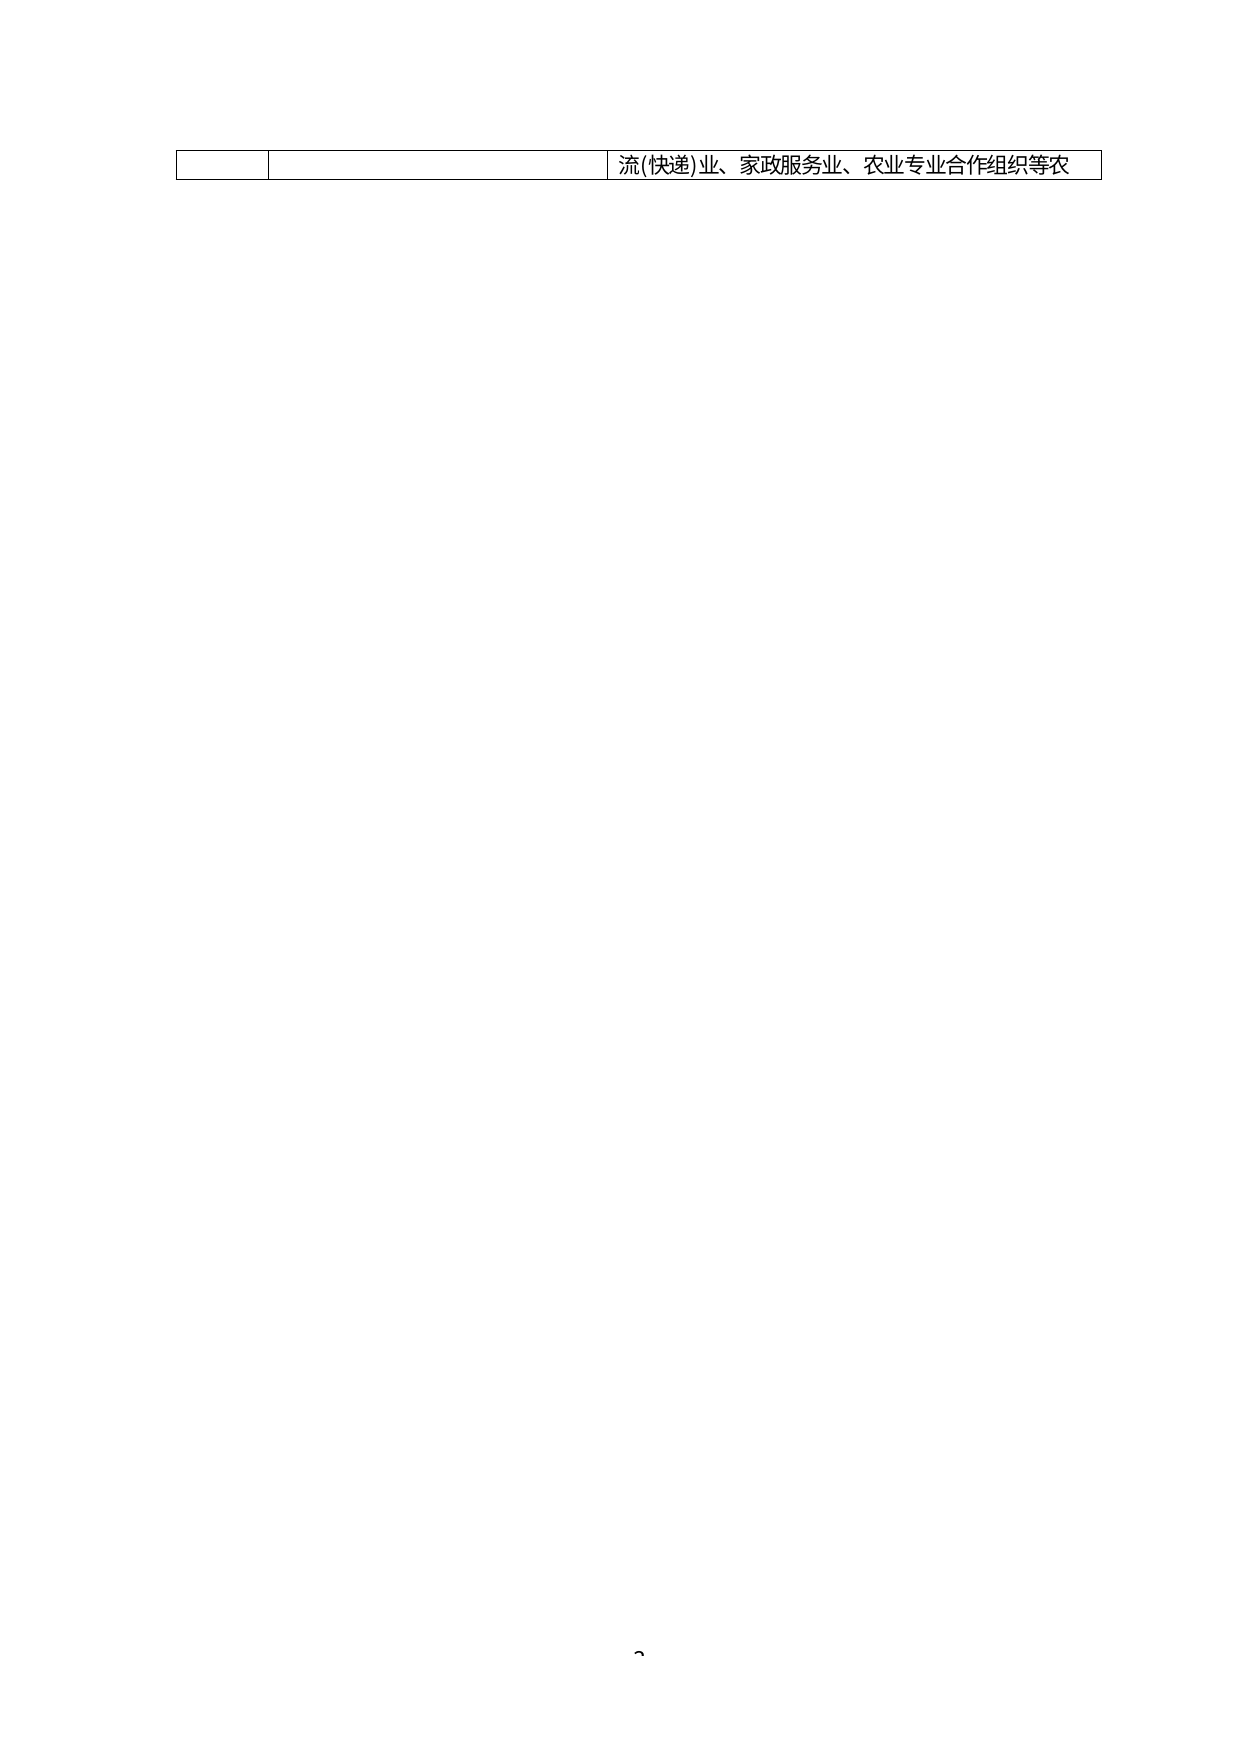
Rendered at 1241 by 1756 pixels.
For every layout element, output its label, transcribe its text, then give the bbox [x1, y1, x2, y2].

table_cell 项目工会组建 [269, 151, 607, 179]
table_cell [608, 151, 1101, 179]
table_cell 10.10. 3 [177, 151, 268, 179]
